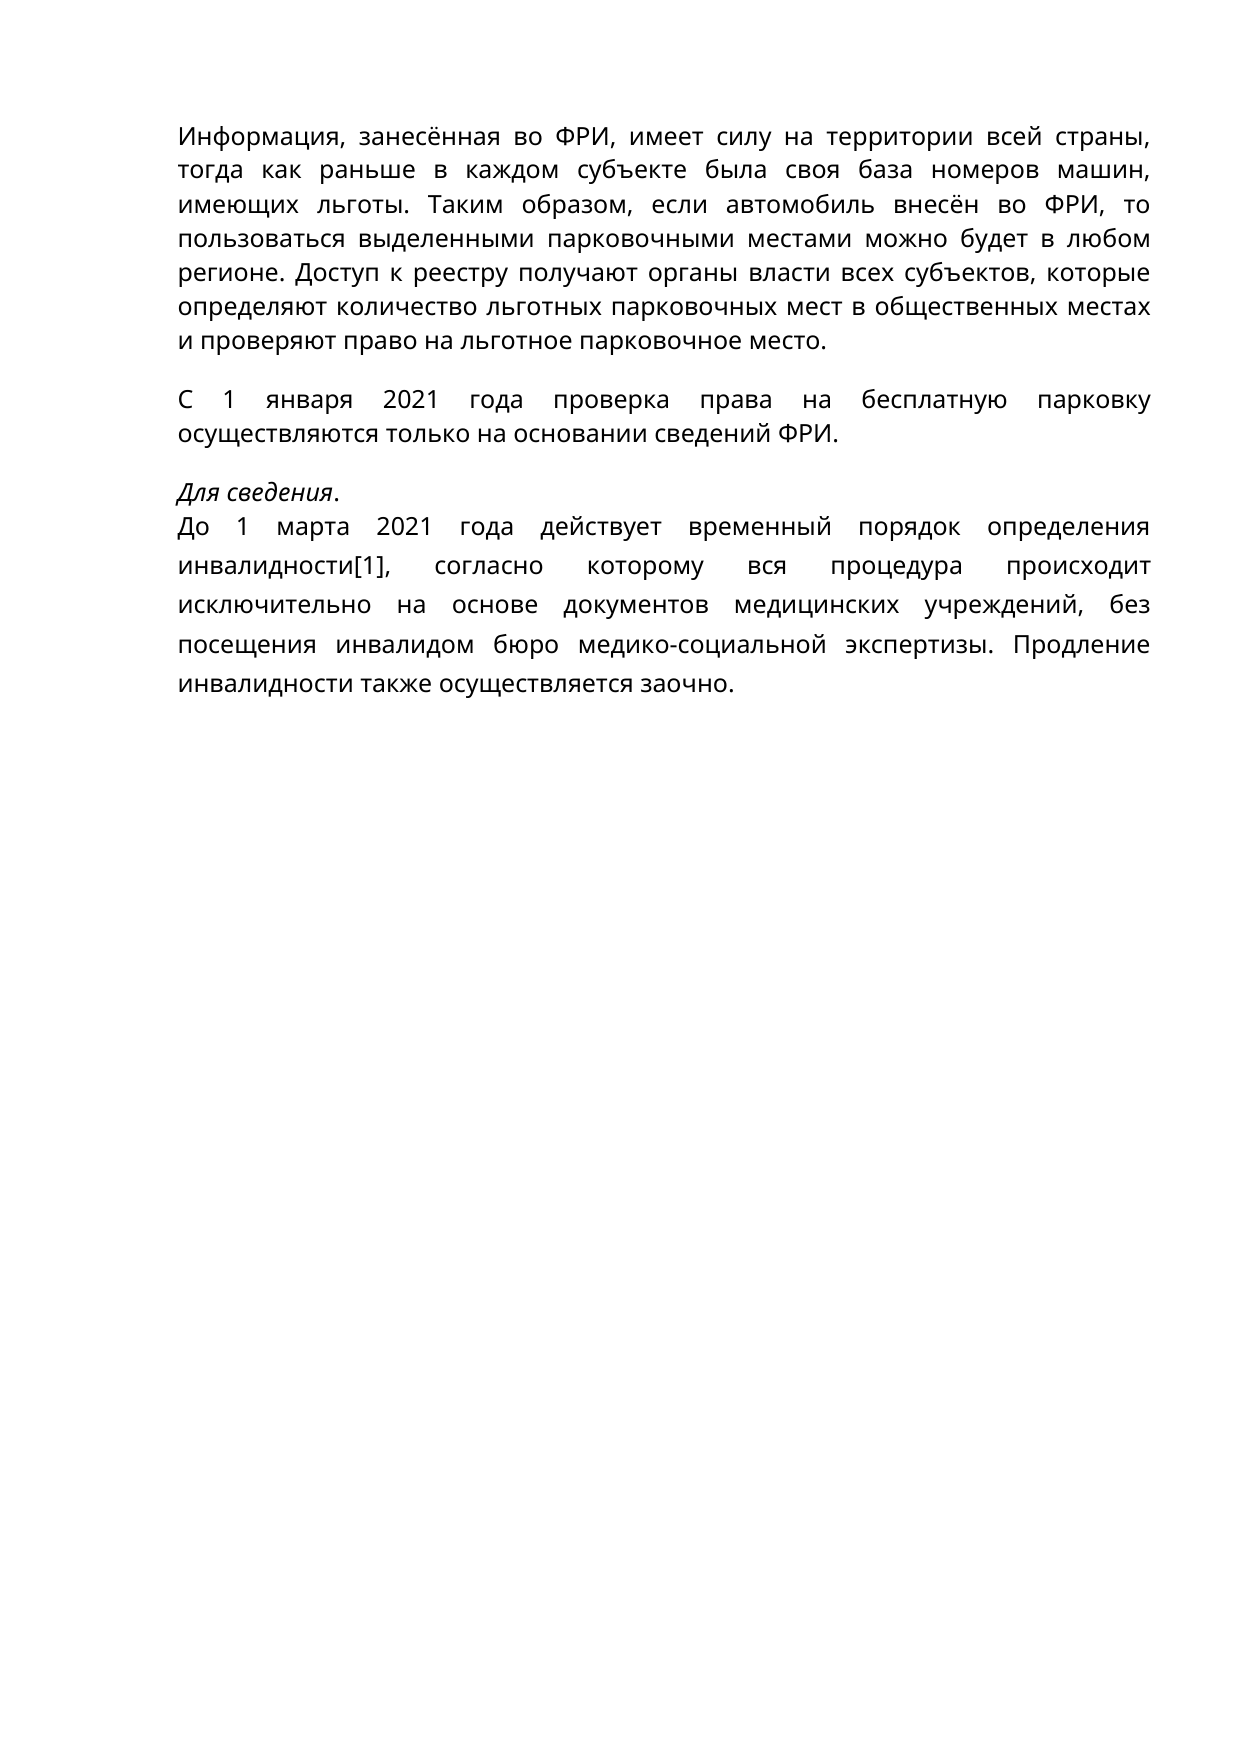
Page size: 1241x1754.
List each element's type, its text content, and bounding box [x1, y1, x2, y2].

text С 1 января 2021 года проверка права на бесплатную парковку осуществляются только на основании сведений ФРИ. [177, 382, 1152, 450]
text До 1 марта 2021 года действует временный порядок определения инвалидности[1], согласно которому вся процедура происходит исключительно на основе документов медицинских учреждений, без посещения инвалидом бюро медико-социальной экспертизы. Продление инвалидности также осуществляется заочно. [177, 509, 1152, 699]
text Для сведения. [177, 475, 1152, 509]
text Информация, занесённая во ФРИ, имеет силу на территории всей страны, тогда как раньше в каждом субъекте была своя база номеров машин, имеющих льготы. Таким образом, если автомобиль внесён во ФРИ, то пользоваться выделенными парковочными местами можно будет в любом регионе. Доступ к реестру получают органы власти всех субъектов, которые определяют количество льготных парковочных мест в общественных местах и проверяют право на льготное парковочное место. [177, 118, 1152, 357]
